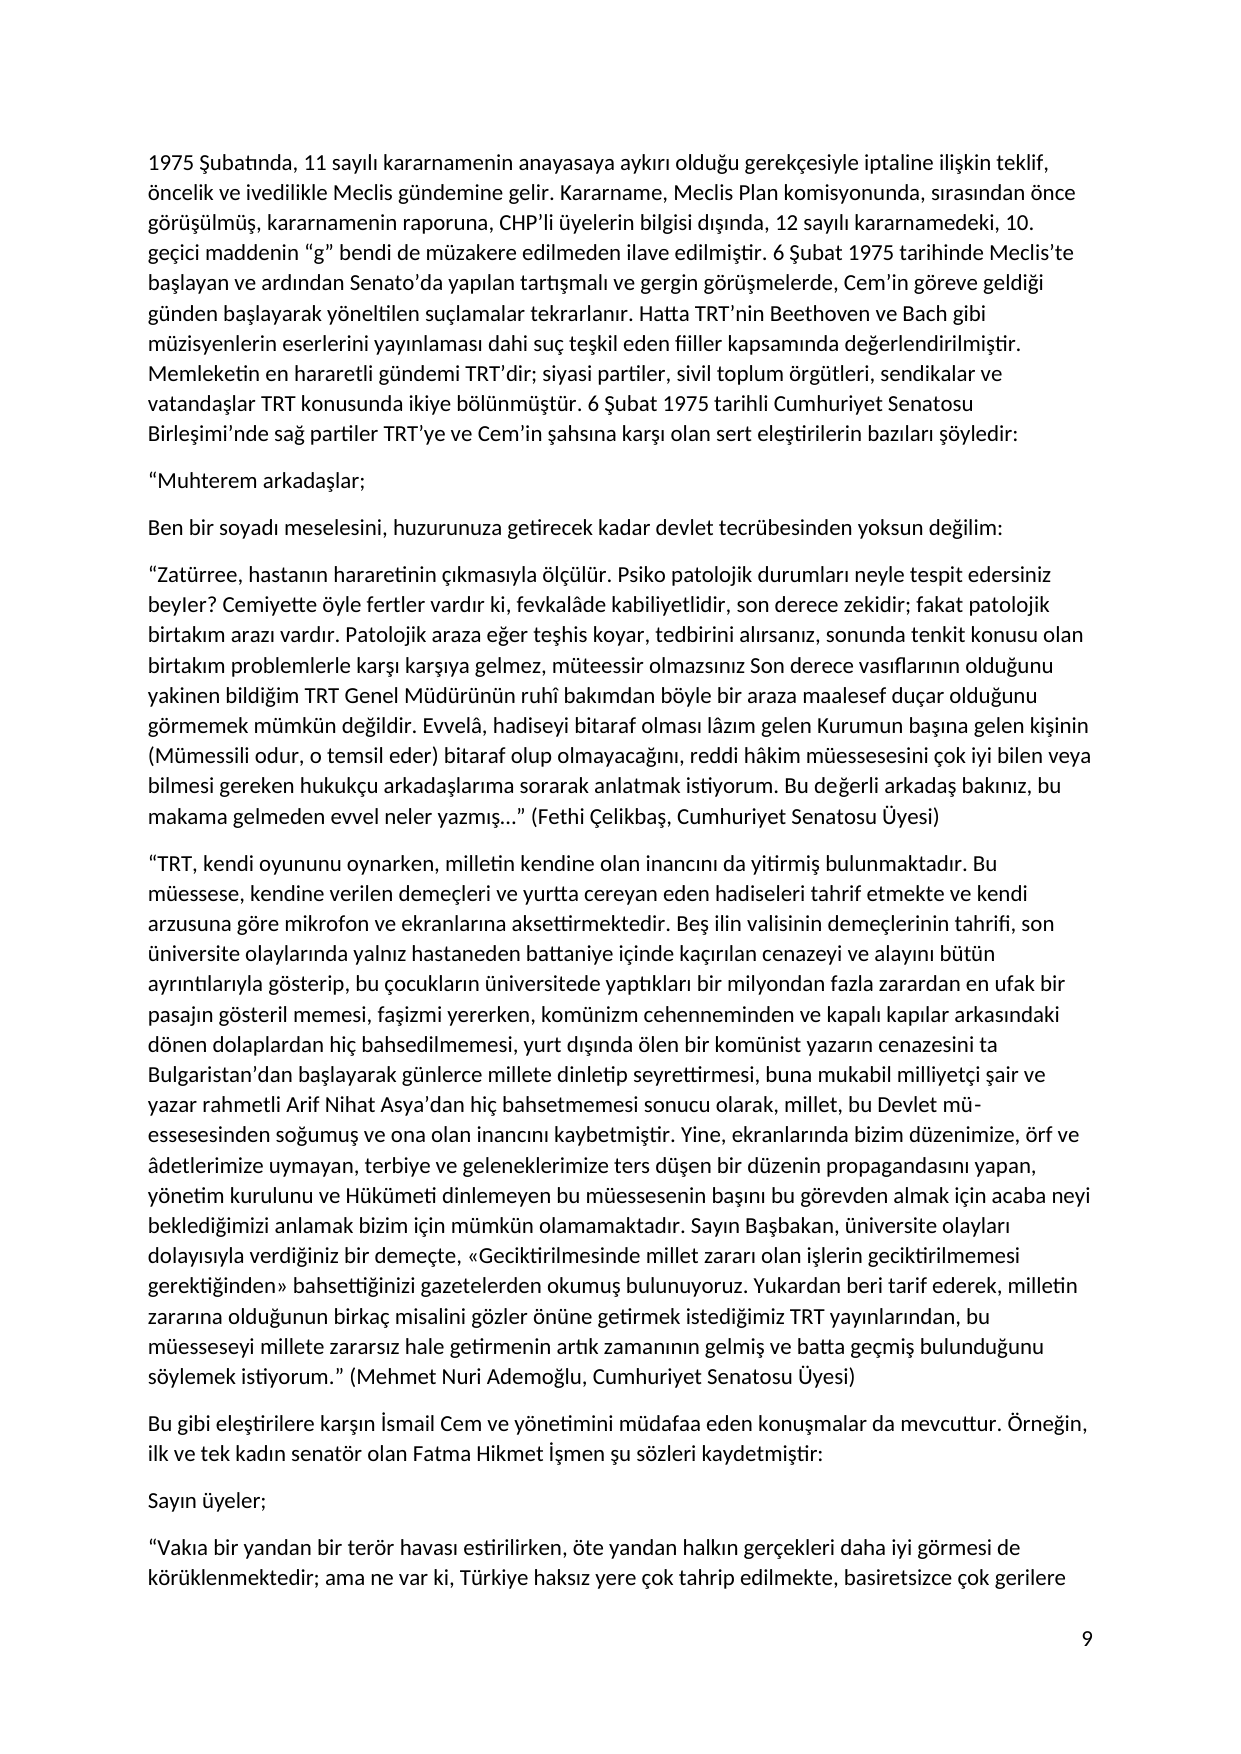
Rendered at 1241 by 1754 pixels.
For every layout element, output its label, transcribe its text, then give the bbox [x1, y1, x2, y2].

text Bu gibi eleştirilere karşın İsmail Cem ve yönetimini müdafaa eden konuşmalar da mevcuttur. Örneğin, ilk ve tek kadın senatör olan Fatma Hikmet İşmen şu sözleri kaydetmiştir: [148, 1409, 1093, 1467]
text “Muhterem arkadaşlar; [148, 466, 1093, 494]
text “Zatürree, hastanın hararetinin çıkmasıyla ölçülür. Psiko patolojik durumları neyle tespit edersiniz beyIer? Cemiyette öyle fertler vardır ki, fevkalâde kabiliyetlidir, son derece zekidir; fakat patolojik birtakım arazı vardır. Patolojik araza eğer teşhis koyar, tedbirini alırsanız, sonunda tenkit konusu olan birtakım problemlerle karşı karşıya gelmez, müteessir olmazsınız Son derece vasıflarının olduğunu yakinen bildiğim TRT Genel Müdürünün ruhî bakımdan böyle bir araza maalesef duçar olduğunu görmemek mümkün değildir. Evvelâ, hadiseyi bitaraf olması lâzım gelen Kurumun başına gelen kişinin (Mümessili odur, o temsil eder) bitaraf olup olmayacağını, reddi hâkim müessesesini çok iyi bilen veya bilmesi gereken hukukçu arkadaşlarıma sorarak anlatmak istiyorum. Bu değerli arkadaş bakınız, bu makama gelmeden evvel neler yazmış…” (Fethi Çelikbaş, Cumhuriyet Senatosu Üyesi) [148, 560, 1093, 830]
text 1975 Şubatında, 11 sayılı kararnamenin anayasaya aykırı olduğu gerekçesiyle iptaline ilişkin teklif, öncelik ve ivedilikle Meclis gündemine gelir. Kararname, Meclis Plan komisyonunda, sırasından önce görüşülmüş, kararnamenin raporuna, CHP’li üyelerin bilgisi dışında, 12 sayılı kararnamedeki, 10. geçici maddenin “g” bendi de müzakere edilmeden ilave edilmiştir. 6 Şubat 1975 tarihinde Meclis’te başlayan ve ardından Senato’da yapılan tartışmalı ve gergin görüşmelerde, Cem’in göreve geldiği günden başlayarak yöneltilen suçlamalar tekrarlanır. Hatta TRT’nin Beethoven ve Bach gibi müzisyenlerin eserlerini yayınlaması dahi suç teşkil eden fiiller kapsamında değerlendirilmiştir. Memleketin en hararetli gündemi TRT’dir; siyasi partiler, sivil toplum örgütleri, sendikalar ve vatandaşlar TRT konusunda ikiye bölünmüştür. 6 Şubat 1975 tarihli Cumhuriyet Senatosu Birleşimi’nde sağ partiler TRT’ye ve Cem’in şahsına karşı olan sert eleştirilerin bazıları şöyledir: [148, 148, 1093, 447]
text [148, 1533, 1093, 1591]
text Ben bir soyadı meselesini, huzurunuza getirecek kadar devlet tecrübesinden yoksun değilim: [148, 513, 1093, 541]
text Sayın üyeler; [148, 1486, 1093, 1514]
text “TRT, kendi oyununu oynarken, milletin kendine olan inancını da yitirmiş bulunmaktadır. Bu müessese, kendine verilen demeçleri ve yurtta cereyan eden hadiseleri tahrif etmekte ve kendi arzusuna göre mikrofon ve ekranlarına aksettirmektedir. Beş ilin valisinin demeçlerinin tahrifi, son üniversite olaylarında yalnız hastaneden battaniye içinde kaçırılan cenazeyi ve alayını bütün ayrıntılarıyla gösterip, bu çocukların üniversitede yaptıkları bir milyondan fazla zarardan en ufak bir pasajın gösteril memesi, faşizmi yererken, komünizm cehenneminden ve kapalı kapılar arkasındaki dönen dolaplardan hiç bahsedilmemesi, yurt dışında ölen bir komünist yazarın cenazesini ta Bulgaristan’dan başlayarak günlerce millete dinletip seyrettirmesi, buna mukabil milliyetçi şair ve yazar rahmetli Arif Nihat Asya’dan hiç bahsetmemesi sonucu olarak, millet, bu Devlet müessesesinden soğumuş ve ona olan inancını kaybetmiştir. Yine, ekranlarında bizim düzenimize, örf ve âdetlerimize uymayan, terbiye ve geleneklerimize ters düşen bir düzenin propagandasını yapan, yönetim kurulunu ve Hükümeti dinlemeyen bu müessesenin başını bu görevden almak için acaba neyi beklediğimizi anlamak bizim için mümkün olamamaktadır. Sayın Başbakan, üniversite olayları dolayısıyla verdiğiniz bir demeçte, «Geciktirilmesinde millet zararı olan işlerin geciktirilmemesi gerektiğinden» bahsettiğinizi gazetelerden okumuş bulunuyoruz. Yukardan beri tarif ederek, milletin zararına olduğunun birkaç misalini gözler önüne getirmek istediğimiz TRT yayınlarından, bu müesseseyi millete zararsız hale getirmenin artık zamanının gelmiş ve batta geçmiş bulunduğunu söylemek istiyorum.” (Mehmet Nuri Ademoğlu, Cumhuriyet Senatosu Üyesi) [148, 849, 1093, 1390]
